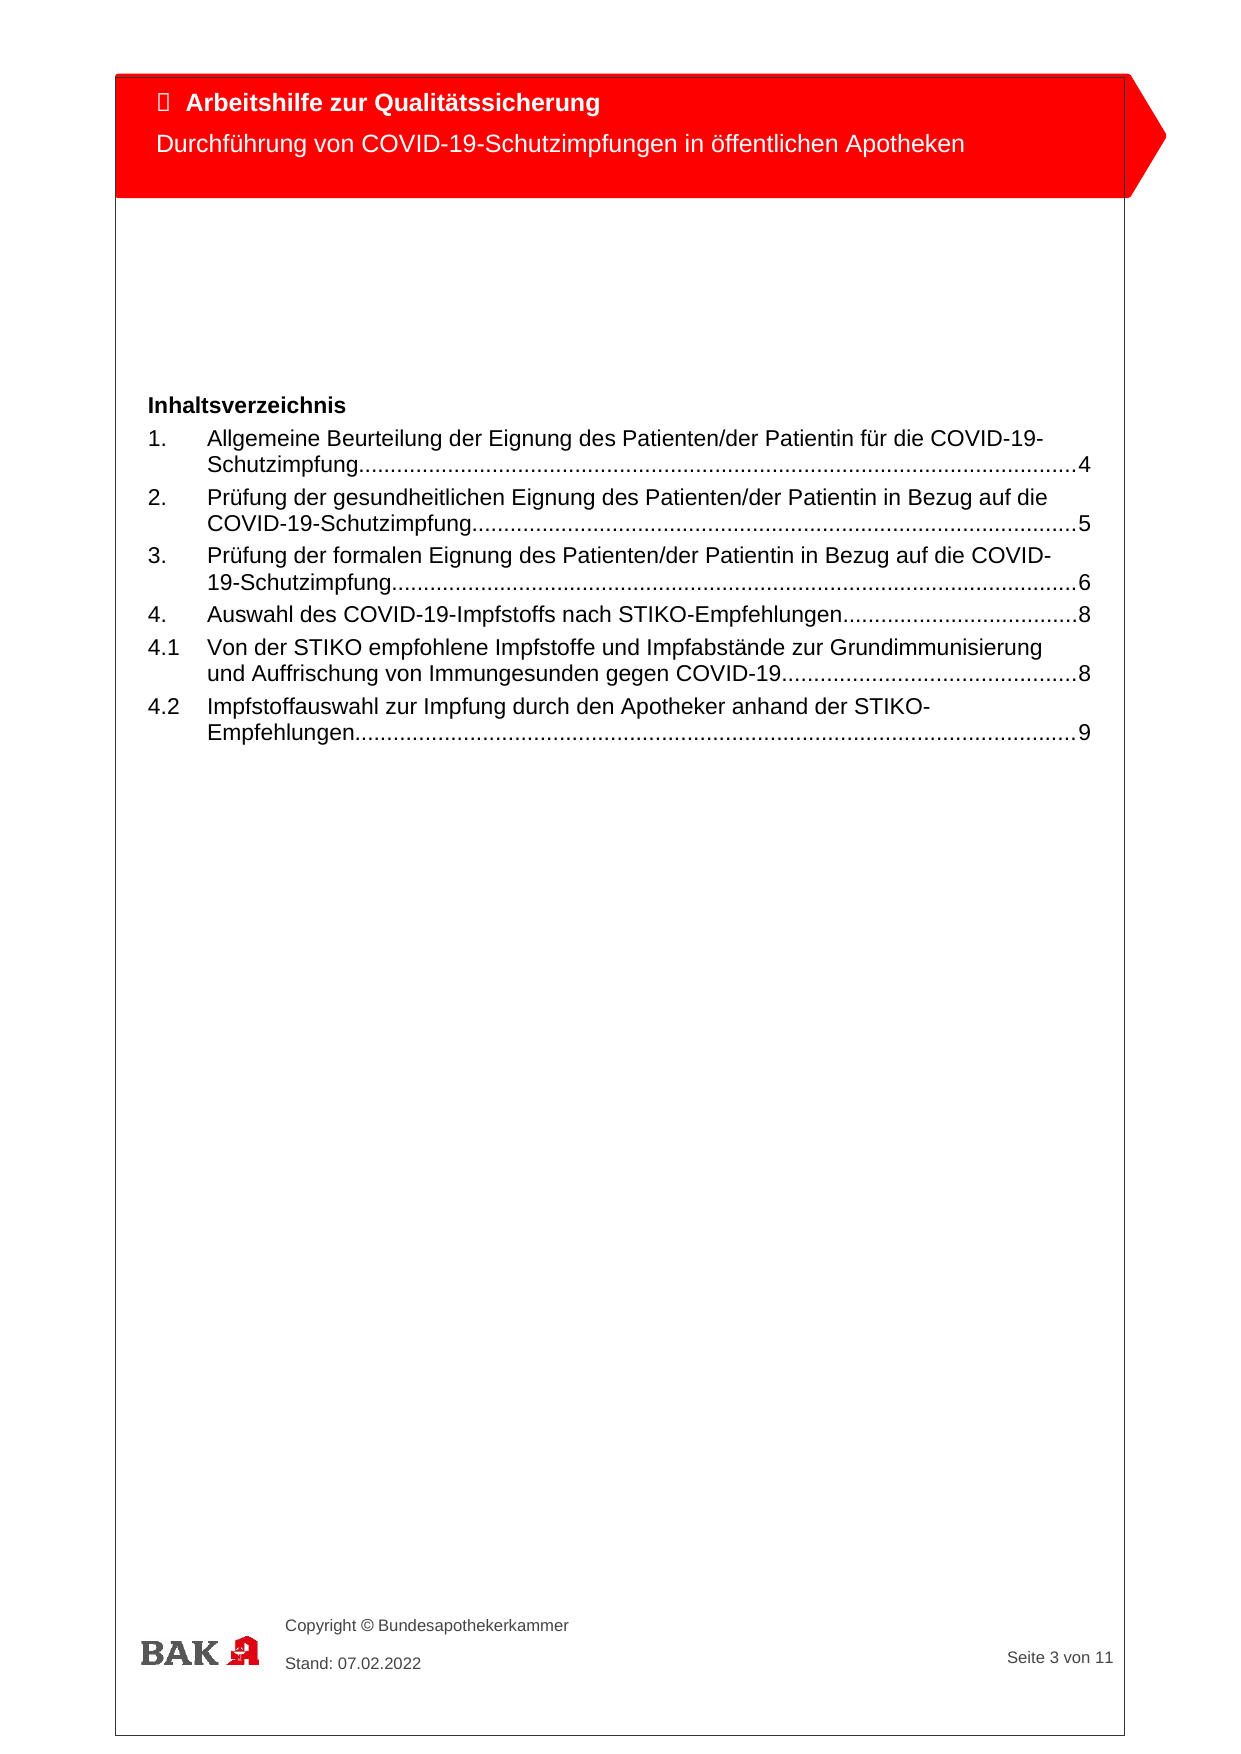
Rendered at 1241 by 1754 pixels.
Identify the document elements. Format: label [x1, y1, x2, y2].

picture [140, 1636, 259, 1664]
